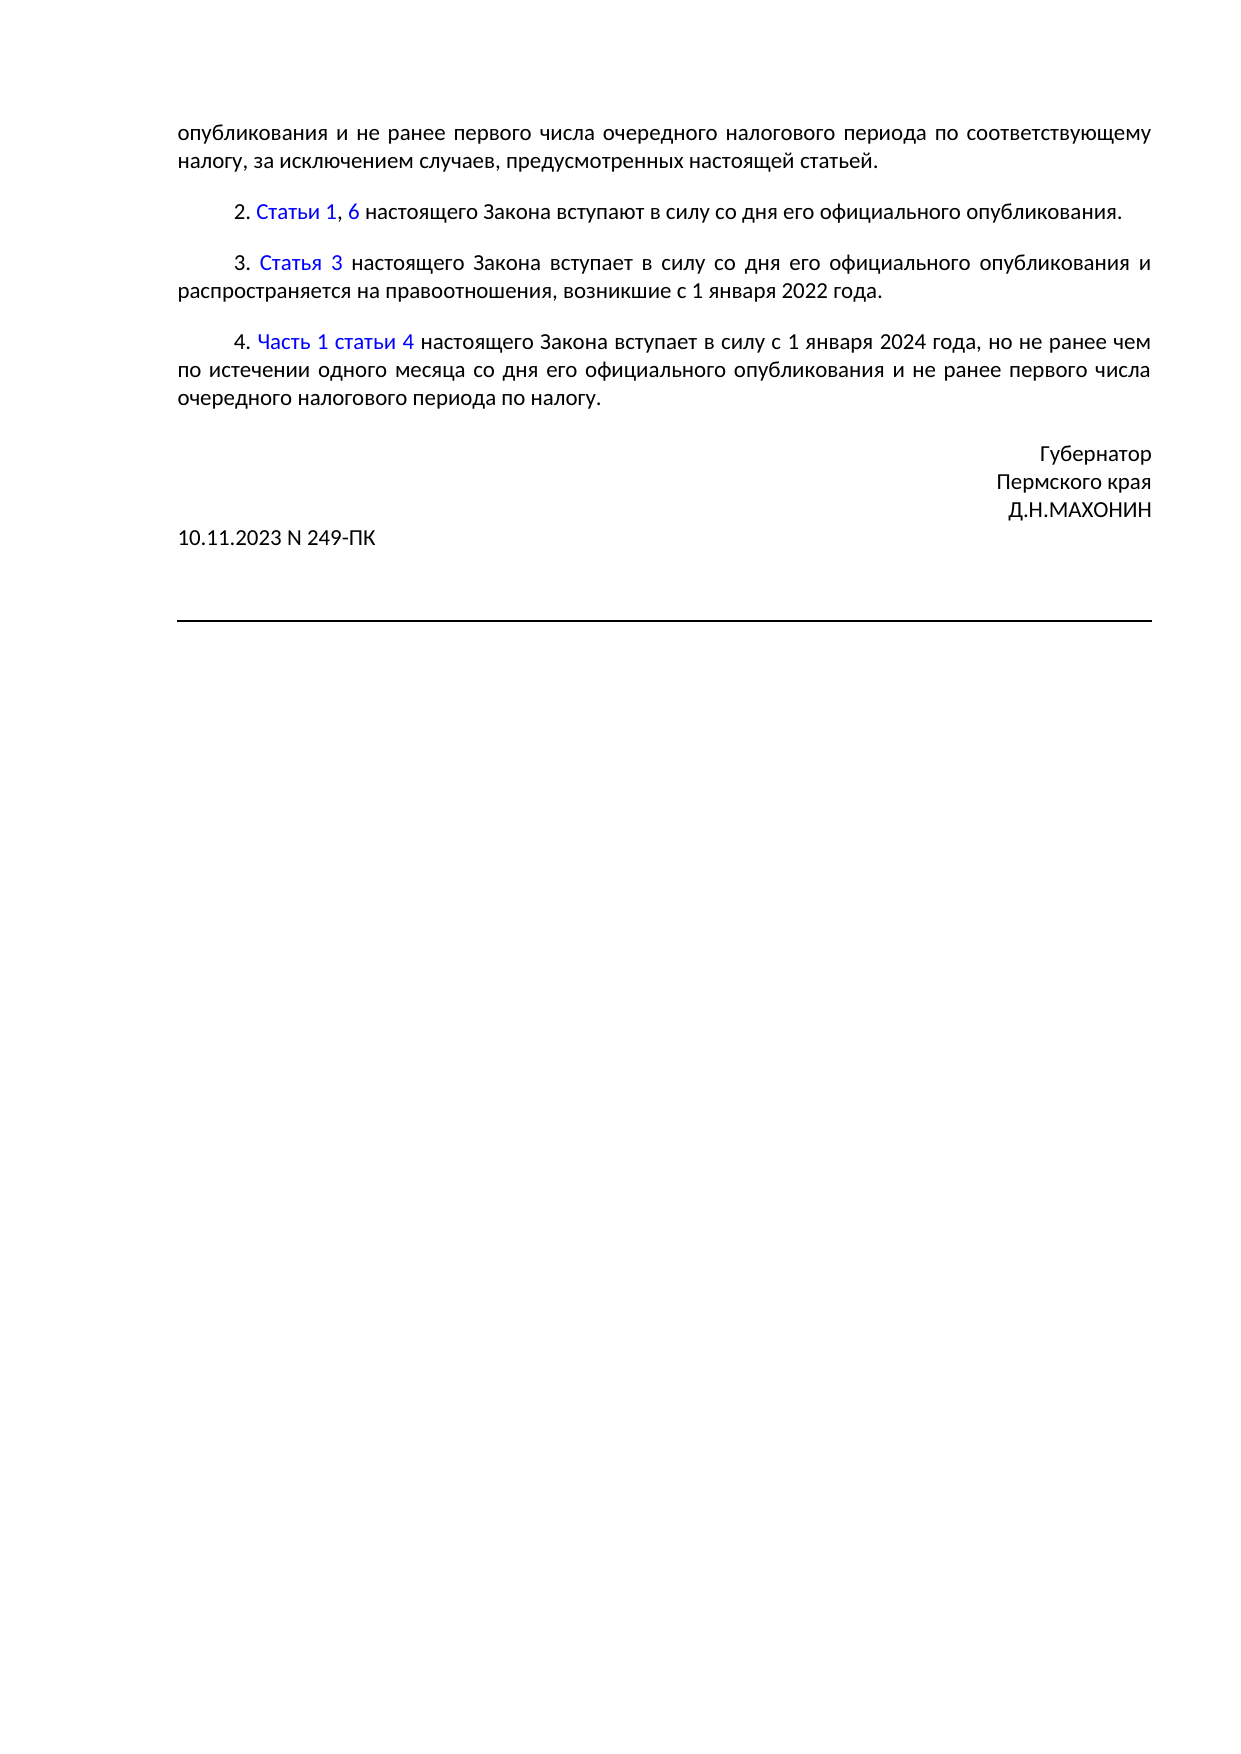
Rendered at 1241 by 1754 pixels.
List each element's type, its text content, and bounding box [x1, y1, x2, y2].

text Д.Н.МАХОНИН [177, 495, 1152, 523]
text 3. Статья 3 настоящего Закона вступает в силу со дня его официального опубликования и распространяется на правоотношения, возникшие с 1 января 2022 года. [177, 248, 1152, 304]
text 10.11.2023 N 249-ПК [177, 523, 1152, 551]
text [177, 118, 1152, 174]
text 4. Часть 1 статьи 4 настоящего Закона вступает в силу с 1 января 2024 года, но не ранее чем по истечении одного месяца со дня его официального опубликования и не ранее первого числа очередного налогового периода по налогу. [177, 327, 1152, 411]
text 2. Статьи 1, 6 настоящего Закона вступают в силу со дня его официального опубликования. [177, 197, 1152, 225]
text Губернатор [177, 439, 1152, 467]
text Пермского края [177, 467, 1152, 495]
